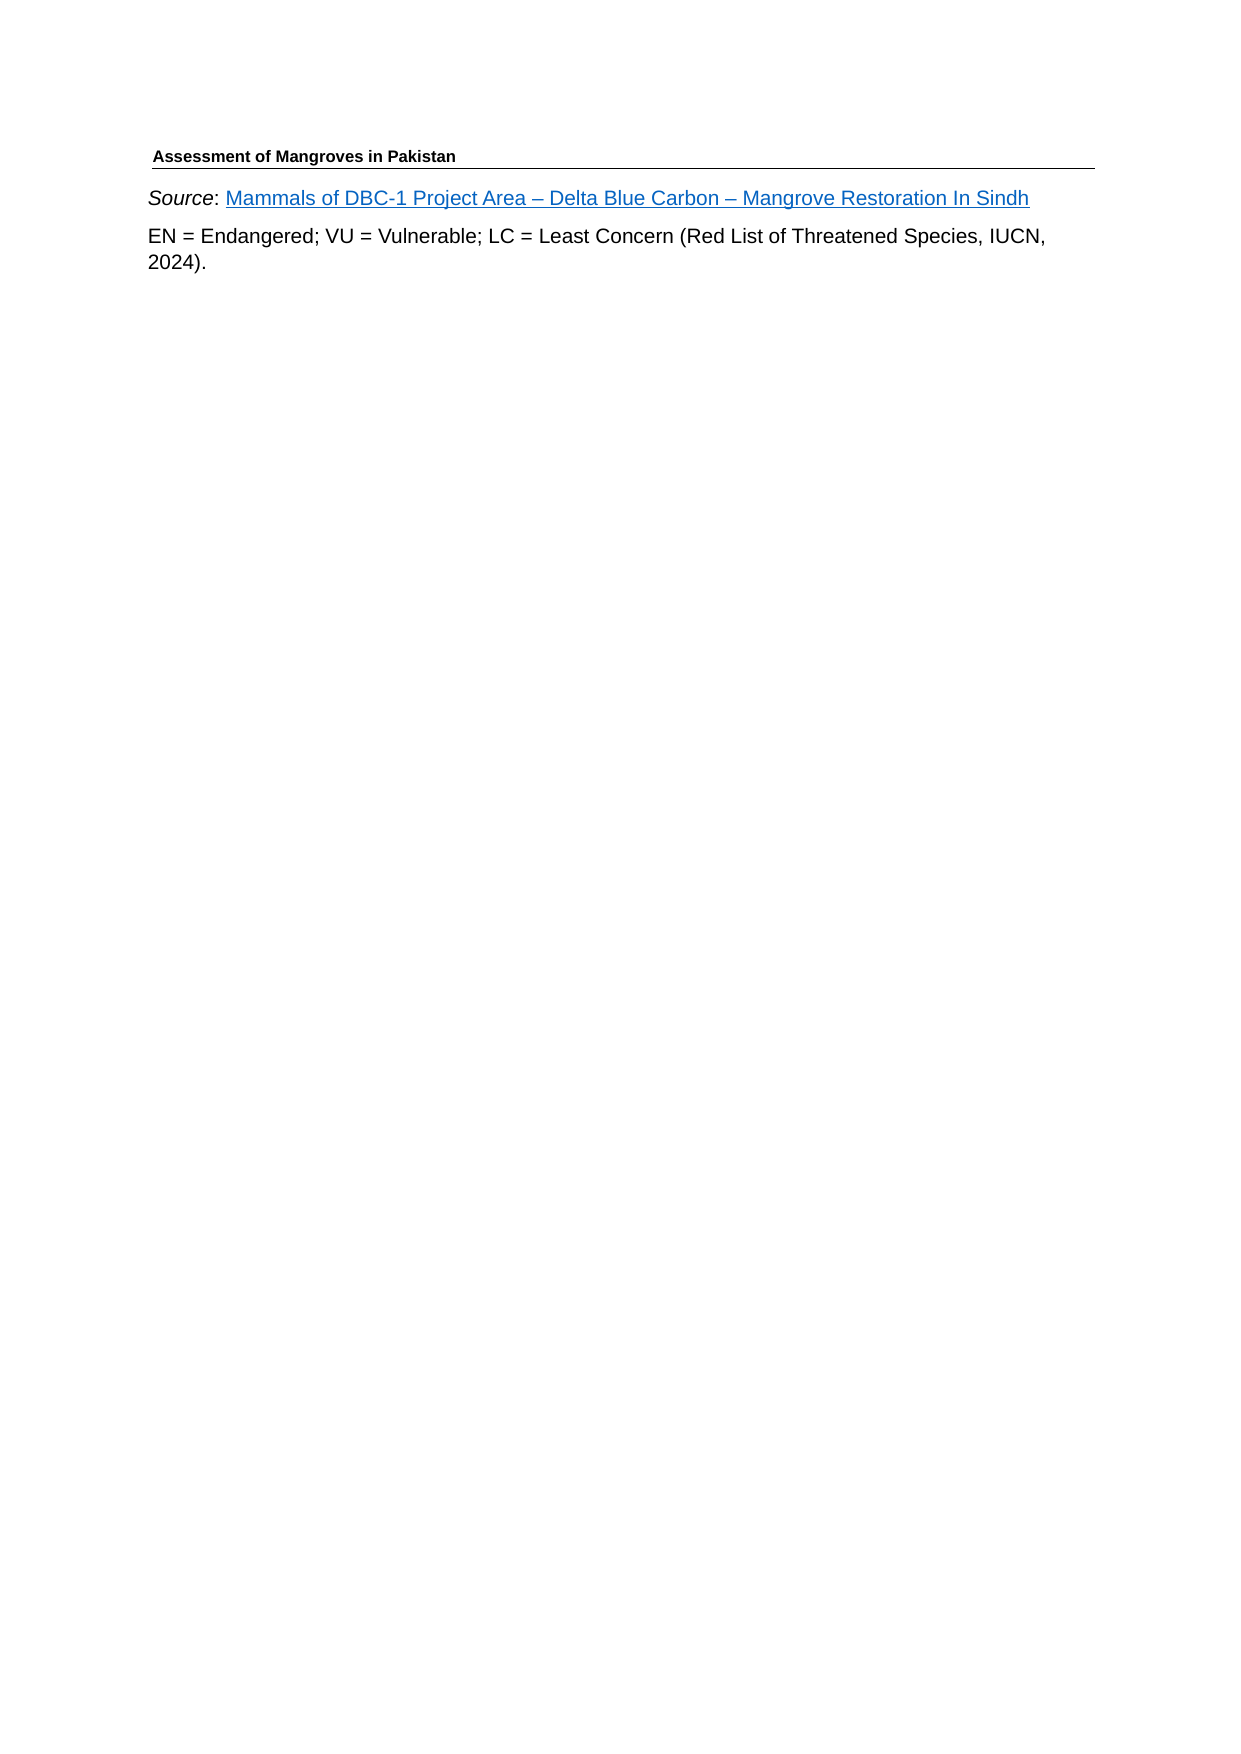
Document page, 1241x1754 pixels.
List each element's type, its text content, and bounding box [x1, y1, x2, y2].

text Source: Mammals of DBC-1 Project Area – Delta Blue Carbon – Mangrove Restoration In Sindh [148, 186, 1092, 210]
text EN = Endangered; VU = Vulnerable; LC = Least Concern (Red List of Threatened Species, IUCN, 2024). [148, 224, 1092, 274]
